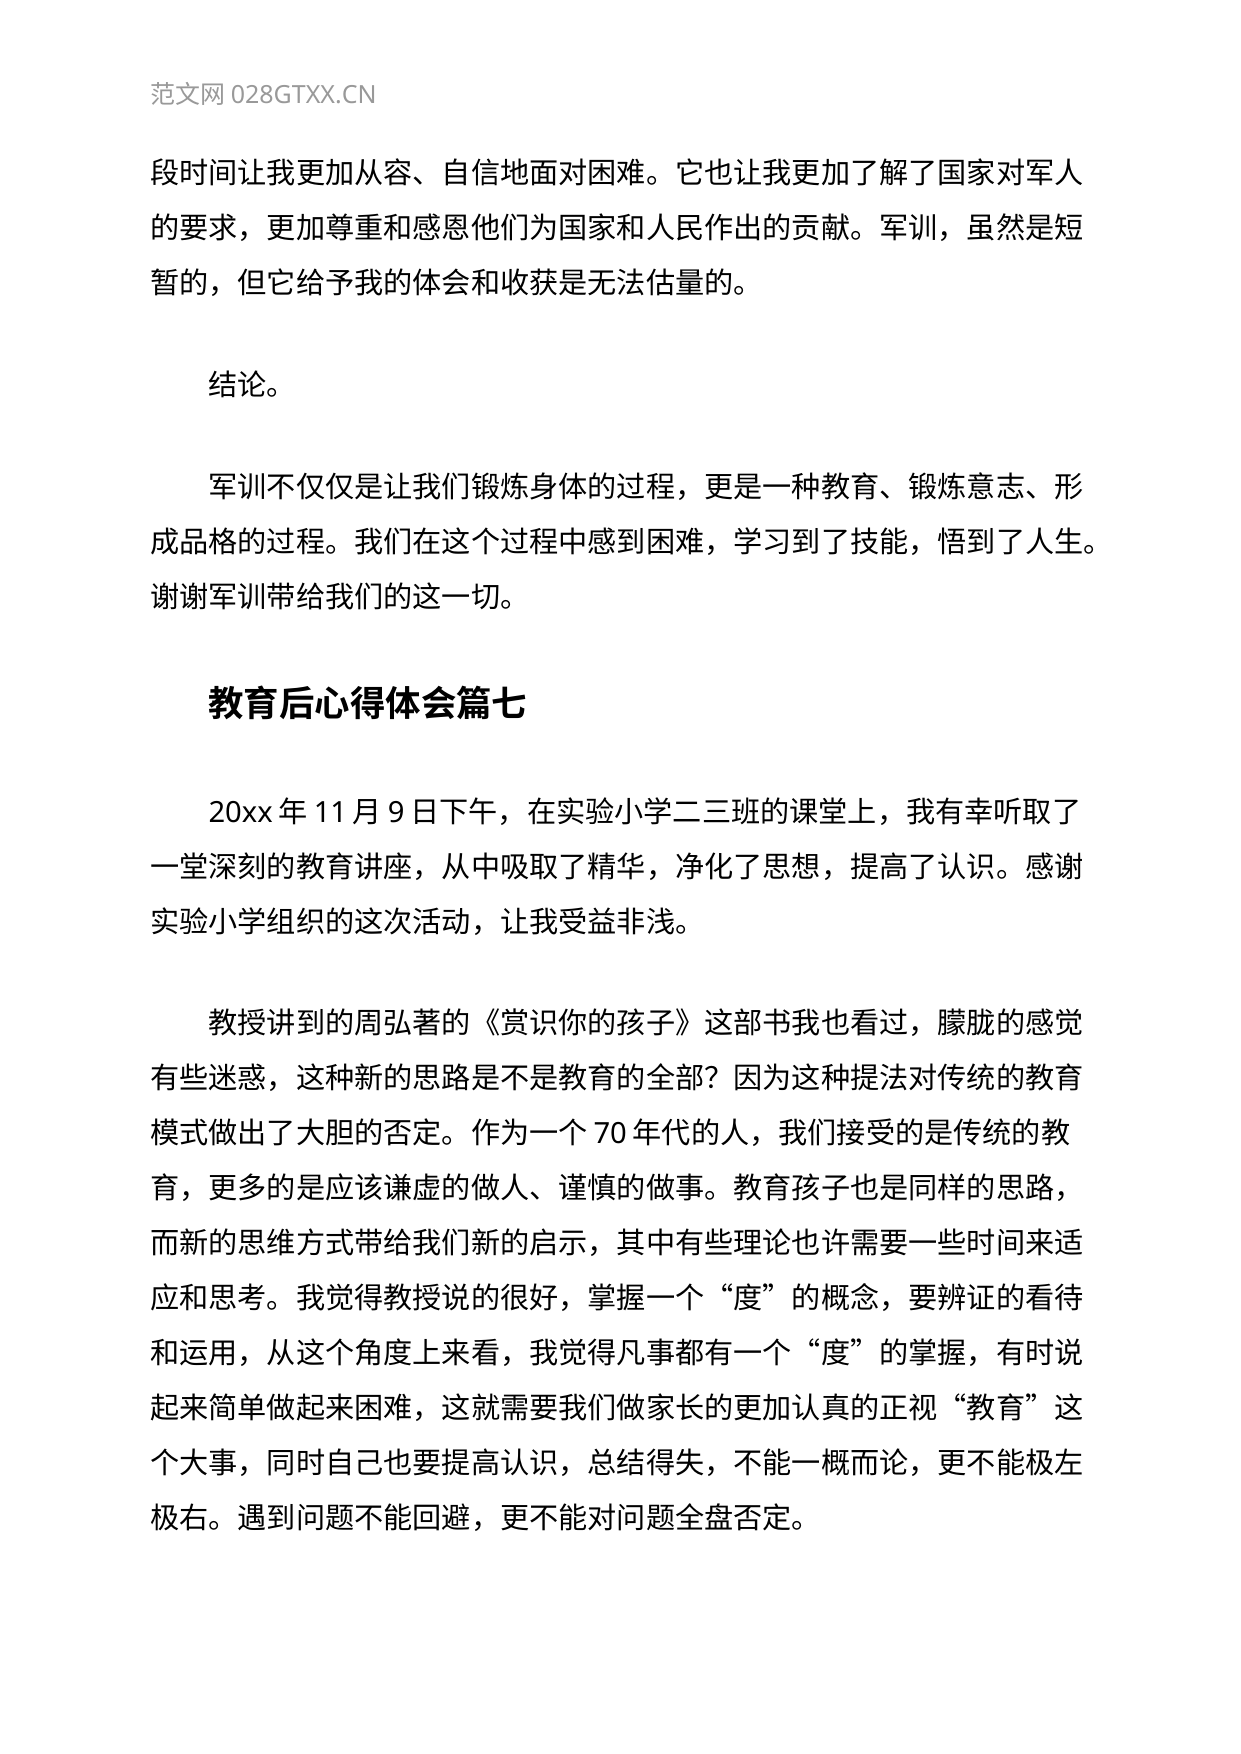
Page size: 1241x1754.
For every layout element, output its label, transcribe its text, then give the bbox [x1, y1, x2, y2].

text 20xx年11月9日下午，在实验小学二三班的课堂上，我有幸听取了一堂深刻的教育讲座，从中吸取了精华，净化了思想，提高了认识。感谢实验小学组织的这次活动，让我受益非浅。 [150, 788, 1090, 941]
text 结论。 [150, 362, 1090, 404]
text 教授讲到的周弘著的《赏识你的孩子》这部书我也看过，朦胧的感觉有些迷惑，这种新的思路是不是教育的全部？因为这种提法对传统的教育模式做出了大胆的否定。作为一个70年代的人，我们接受的是传统的教育，更多的是应该谦虚的做人、谨慎的做事。教育孩子也是同样的思路，而新的思维方式带给我们新的启示，其中有些理论也许需要一些时间来适应和思考。我觉得教授说的很好，掌握一个“度”的概念，要辨证的看待和运用，从这个角度上来看，我觉得凡事都有一个“度”的掌握，有时说起来简单做起来困难，这就需要我们做家长的更加认真的正视“教育”这个大事，同时自己也要提高认识，总结得失，不能一概而论，更不能极左极右。遇到问题不能回避，更不能对问题全盘否定。 [150, 1000, 1090, 1536]
text 军训不仅仅是让我们锻炼身体的过程，更是一种教育、锻炼意志、形成品格的过程。我们在这个过程中感到困难，学习到了技能，悟到了人生。谢谢军训带给我们的这一切。 [150, 463, 1090, 615]
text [150, 150, 1090, 302]
text 教育后心得体会篇七 [150, 675, 1090, 726]
